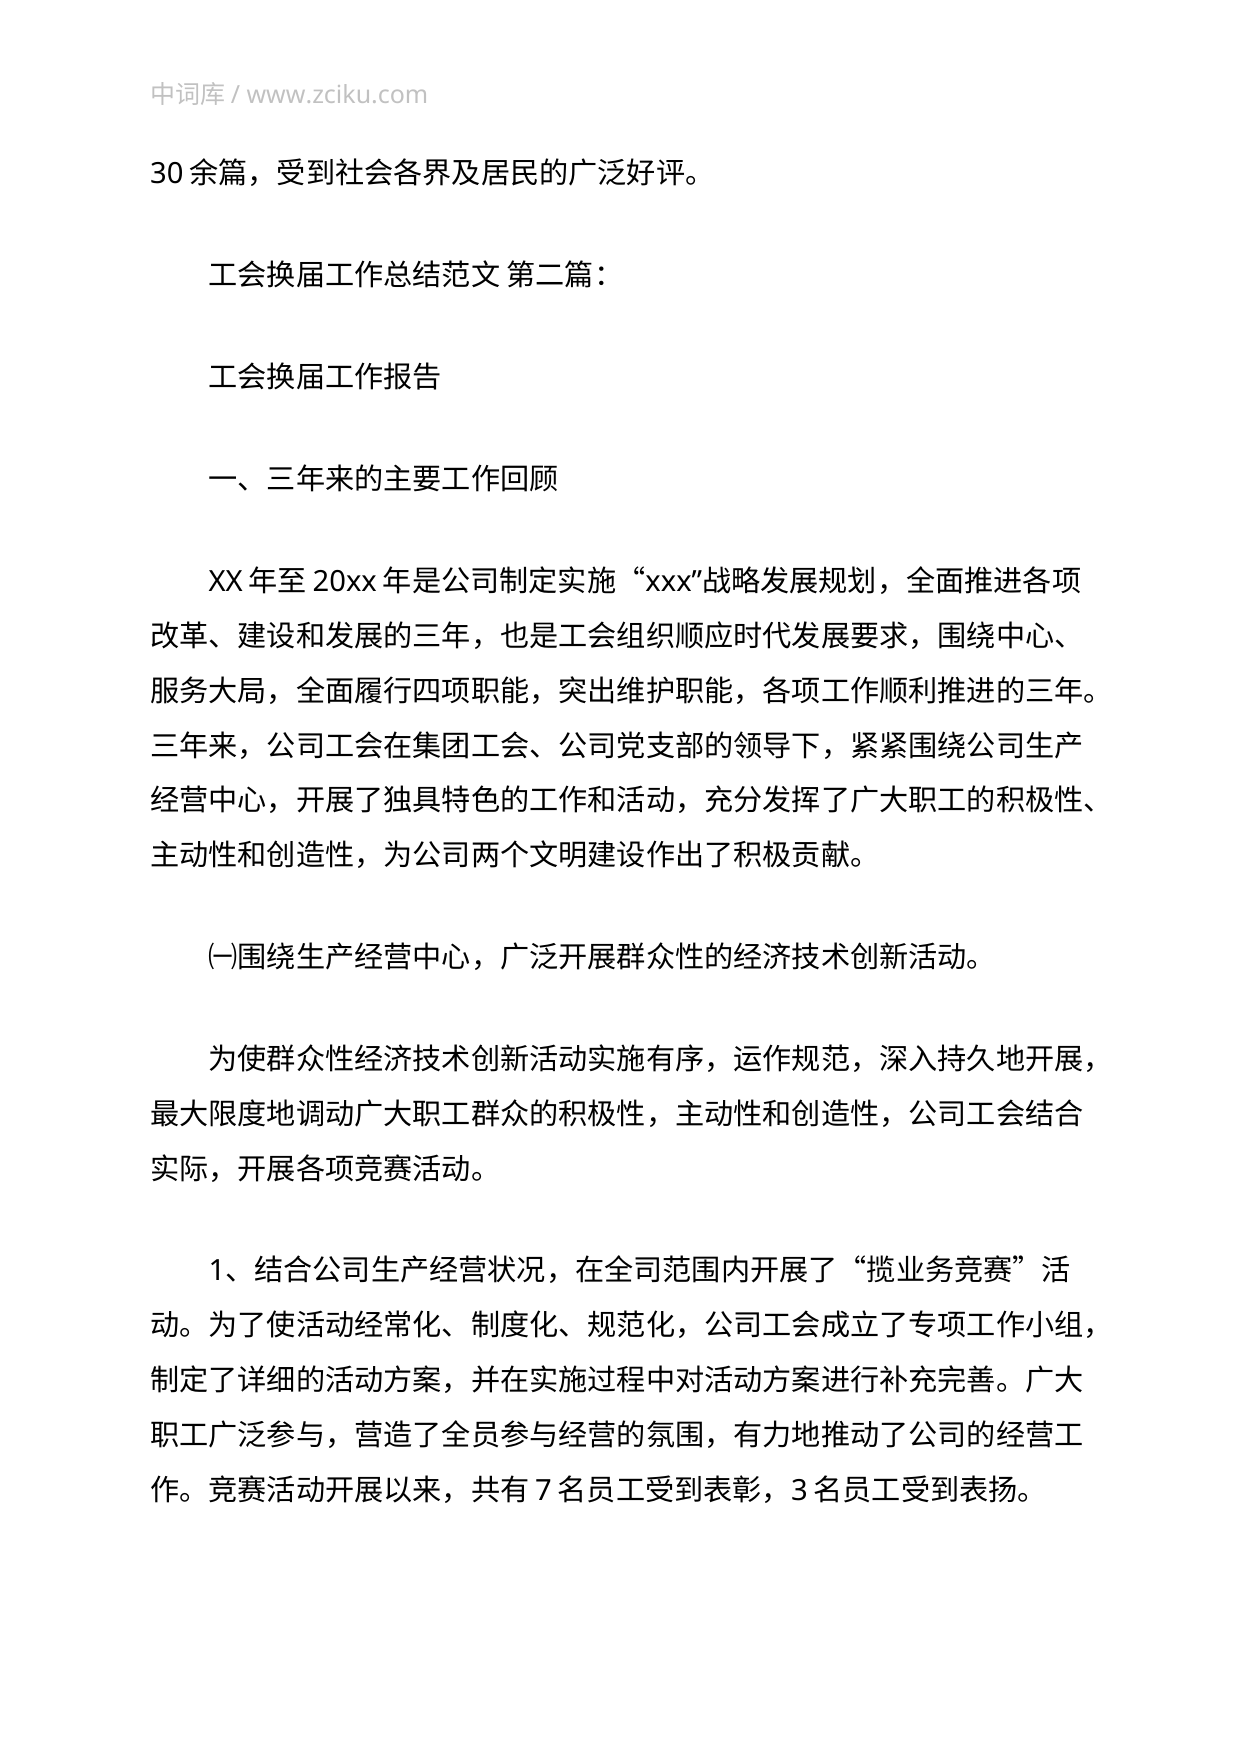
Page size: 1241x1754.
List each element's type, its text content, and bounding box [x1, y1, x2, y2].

text XX年至20xx年是公司制定实施“xxx”战略发展规划，全面推进各项改革、建设和发展的三年，也是工会组织顺应时代发展要求，围绕中心、服务大局，全面履行四项职能，突出维护职能，各项工作顺利推进的三年。三年来，公司工会在集团工会、公司党支部的领导下，紧紧围绕公司生产经营中心，开展了独具特色的工作和活动，充分发挥了广大职工的积极性、主动性和创造性，为公司两个文明建设作出了积极贡献。 [150, 557, 1090, 874]
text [150, 150, 1090, 192]
text 工会换届工作总结范文 第二篇： [150, 252, 1090, 294]
text 一、三年来的主要工作回顾 [150, 456, 1090, 498]
text 1、结合公司生产经营状况，在全司范围内开展了“揽业务竞赛”活动。为了使活动经常化、制度化、规范化，公司工会成立了专项工作小组，制定了详细的活动方案，并在实施过程中对活动方案进行补充完善。广大职工广泛参与，营造了全员参与经营的氛围，有力地推动了公司的经营工作。竞赛活动开展以来，共有7名员工受到表彰，3名员工受到表扬。 [150, 1247, 1090, 1509]
text 工会换届工作报告 [150, 354, 1090, 396]
text 为使群众性经济技术创新活动实施有序，运作规范，深入持久地开展，最大限度地调动广大职工群众的积极性，主动性和创造性，公司工会结合实际，开展各项竞赛活动。 [150, 1035, 1090, 1187]
text ㈠围绕生产经营中心，广泛开展群众性的经济技术创新活动。 [150, 934, 1090, 976]
